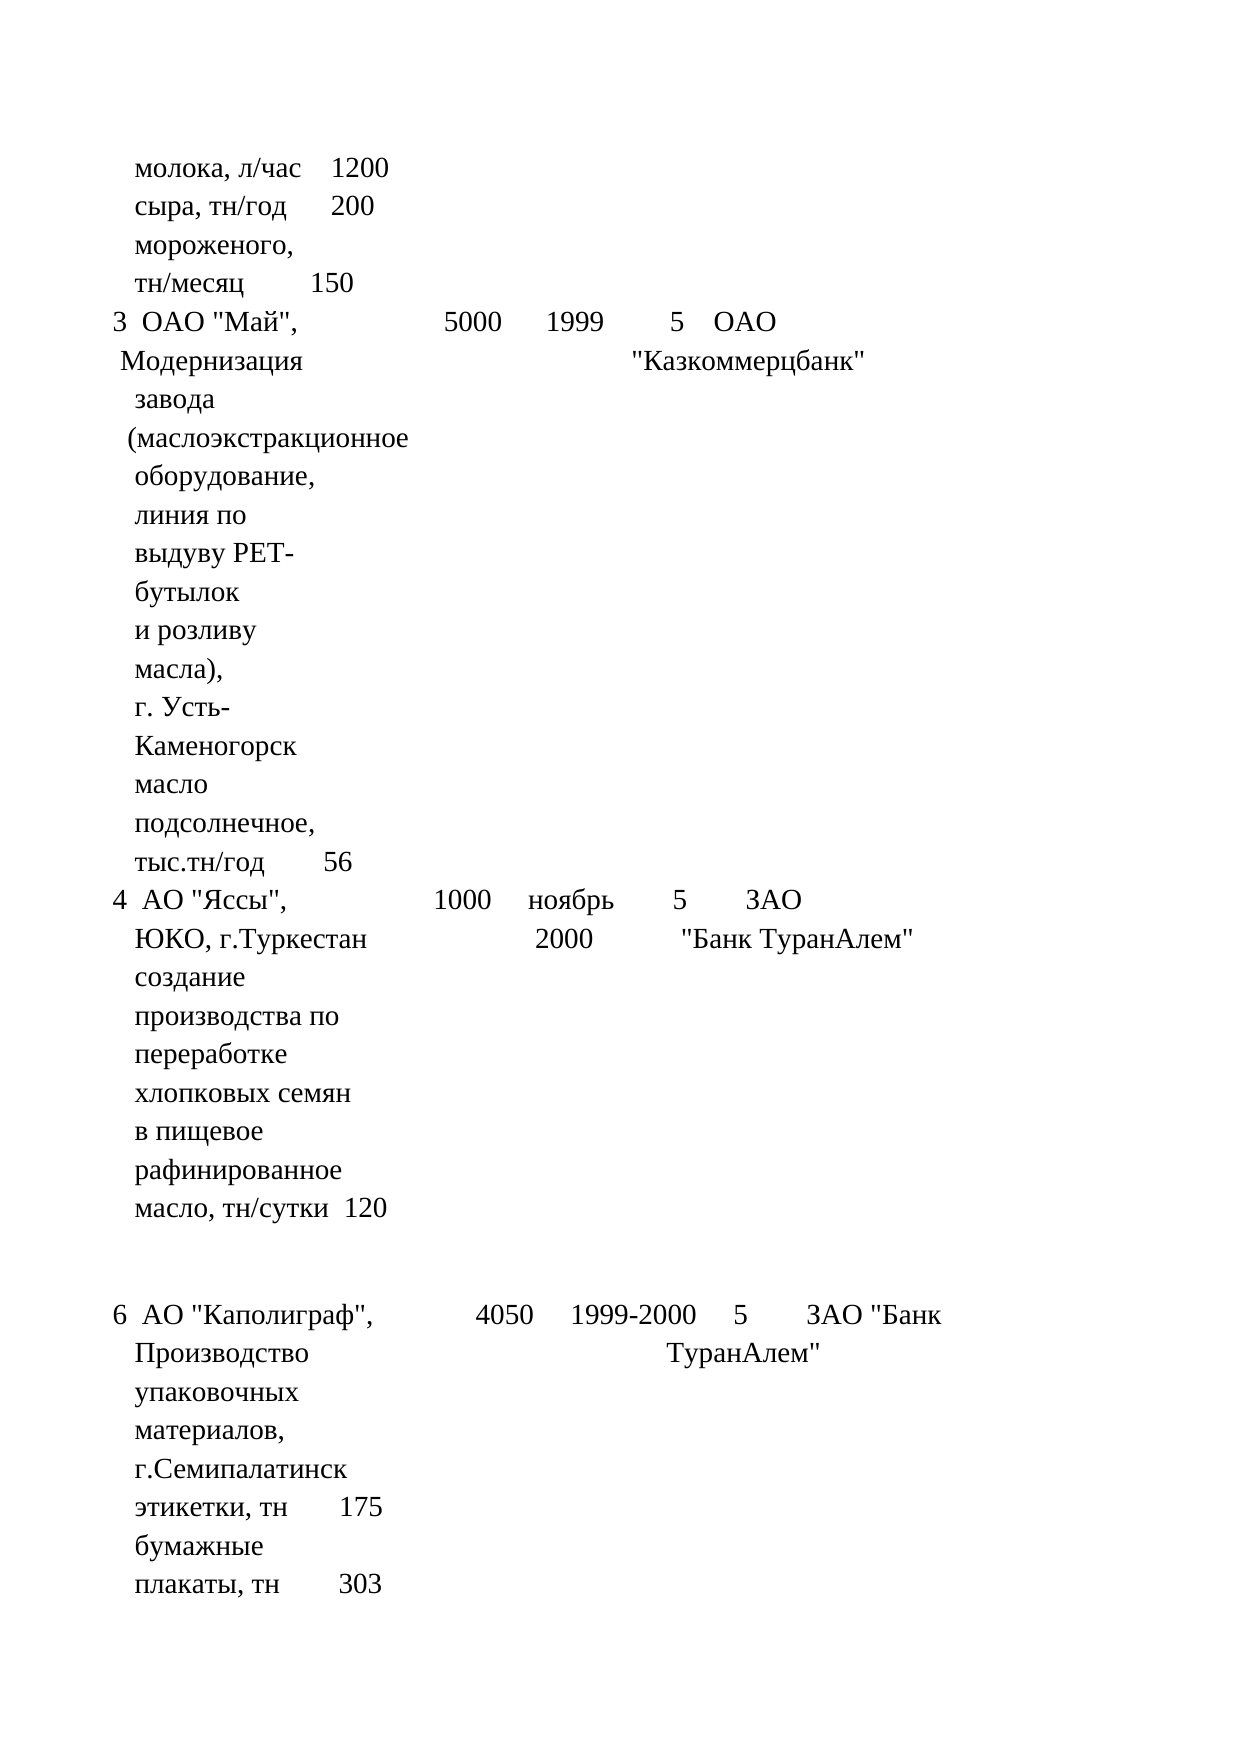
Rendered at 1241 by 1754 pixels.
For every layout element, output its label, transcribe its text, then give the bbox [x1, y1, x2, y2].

text 6 АО "Каполиграф", 4050 1999-2000 5 ЗАО "Банк [112, 1297, 1128, 1330]
text производства по [112, 998, 1128, 1031]
text бумажные [112, 1528, 1128, 1562]
text 4 АО "Яссы", 1000 ноябрь 5 ЗАО [112, 882, 1128, 916]
text масло, тн/сутки 120 [112, 1191, 1128, 1224]
text молока, л/час 1200 [112, 150, 1128, 183]
text (маслоэкстракционное [112, 420, 1128, 453]
text материалов, [112, 1412, 1128, 1446]
text плакаты, тн 303 [112, 1567, 1128, 1600]
text в пищевое [112, 1113, 1128, 1147]
text и розливу [112, 612, 1128, 646]
text переработке [112, 1036, 1128, 1070]
text масла), [112, 651, 1128, 684]
text бутылок [112, 574, 1128, 607]
text хлопковых семян [112, 1075, 1128, 1108]
text завода [112, 381, 1128, 415]
text ЮКО, г.Туркестан 2000 "Банк ТуранАлем" [112, 921, 1128, 954]
text Производство ТуранАлем" [112, 1335, 1128, 1369]
text подсолнечное, [112, 805, 1128, 839]
text создание [112, 959, 1128, 993]
text рафинированное [112, 1152, 1128, 1186]
text упаковочных [112, 1374, 1128, 1407]
text Модернизация "Казкоммерцбанк" [112, 343, 1128, 376]
text сыра, тн/год 200 [112, 188, 1128, 222]
text этикетки, тн 175 [112, 1489, 1128, 1523]
text тн/месяц 150 [112, 266, 1128, 299]
text выдуву РЕТ- [112, 535, 1128, 569]
text линия по [112, 497, 1128, 530]
text г. Усть- [112, 689, 1128, 723]
text 3 ОАО "Май", 5000 1999 5 ОАО [112, 304, 1128, 338]
text оборудование, [112, 458, 1128, 492]
text мороженого, [112, 227, 1128, 261]
text г.Семипалатинск [112, 1451, 1128, 1484]
text масло [112, 767, 1128, 800]
text Каменогорск [112, 728, 1128, 762]
text тыс.тн/год 56 [112, 844, 1128, 877]
